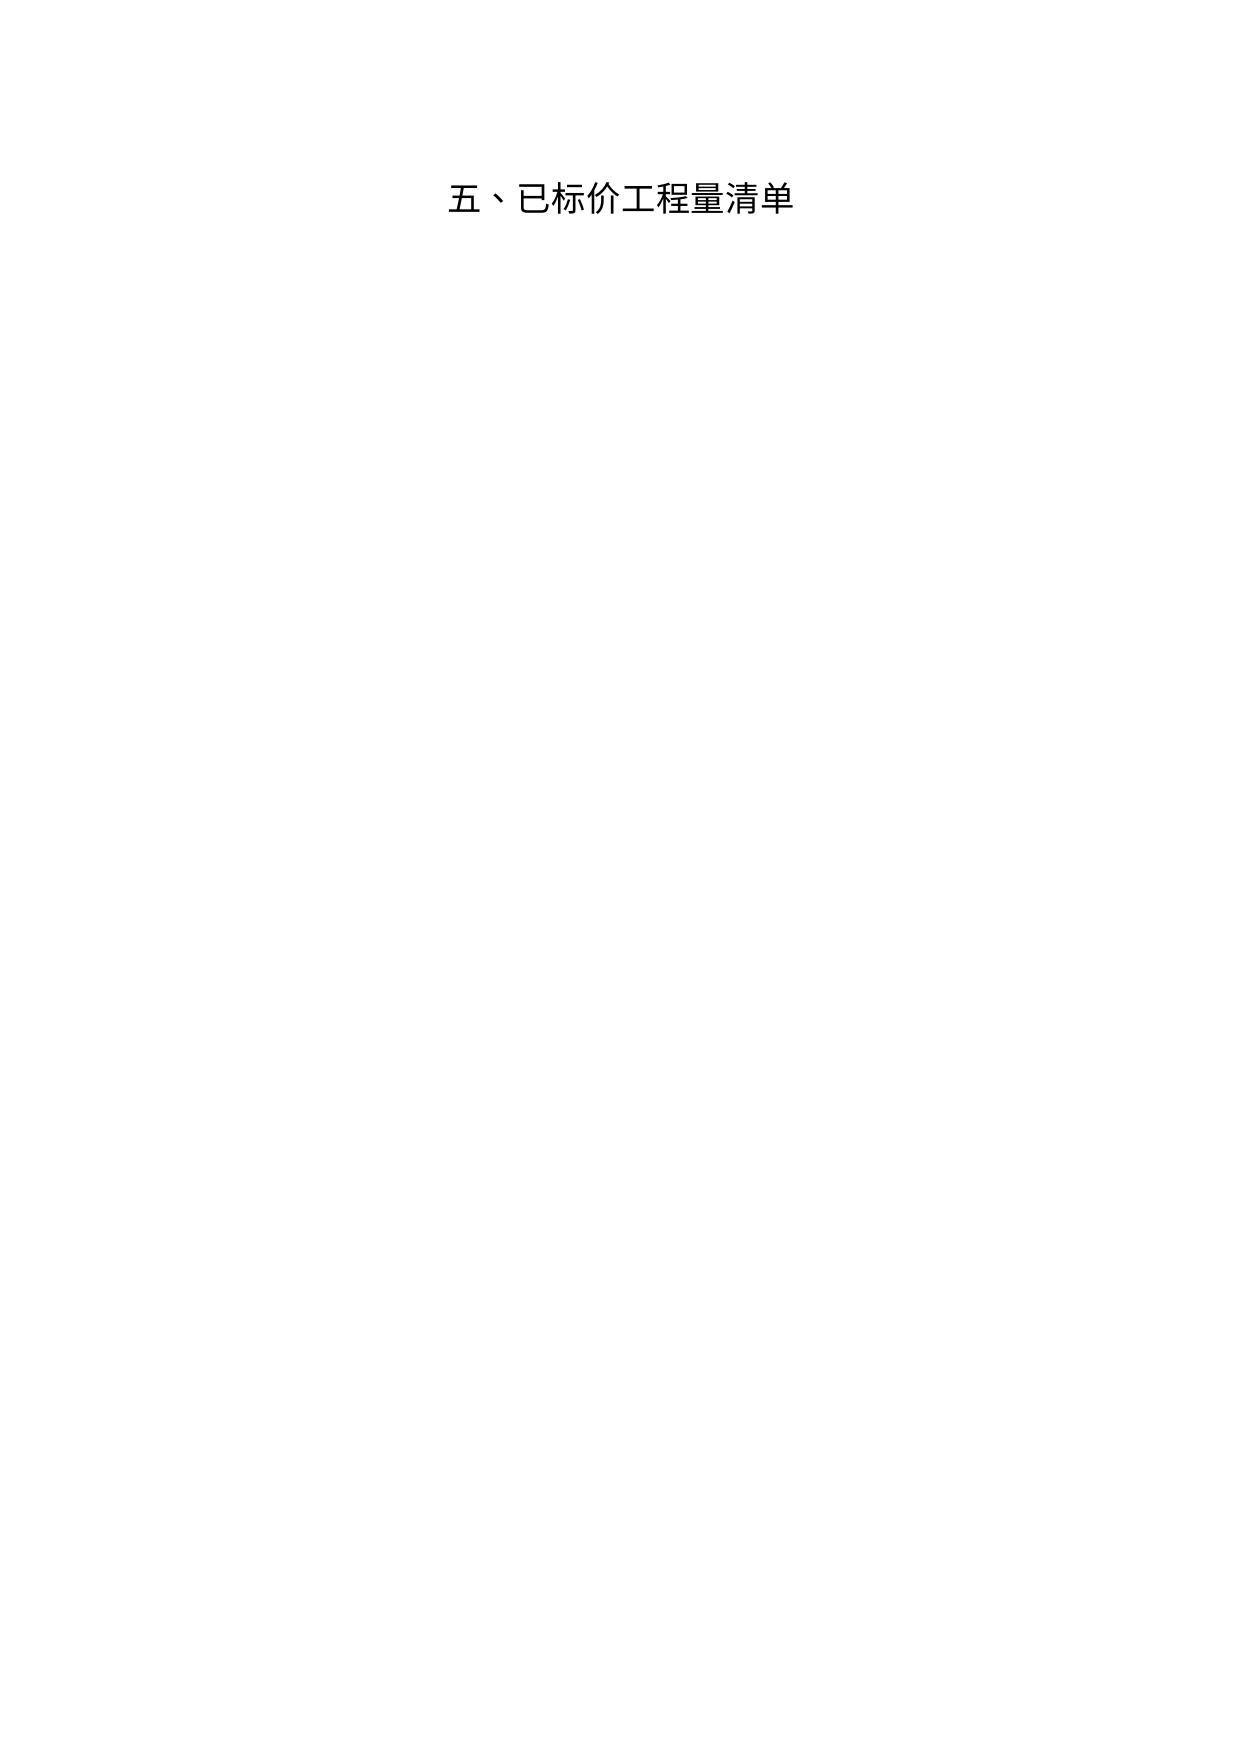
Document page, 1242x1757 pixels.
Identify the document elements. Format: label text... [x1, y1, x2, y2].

text 五、已标价工程量清单 [447, 182, 1055, 217]
